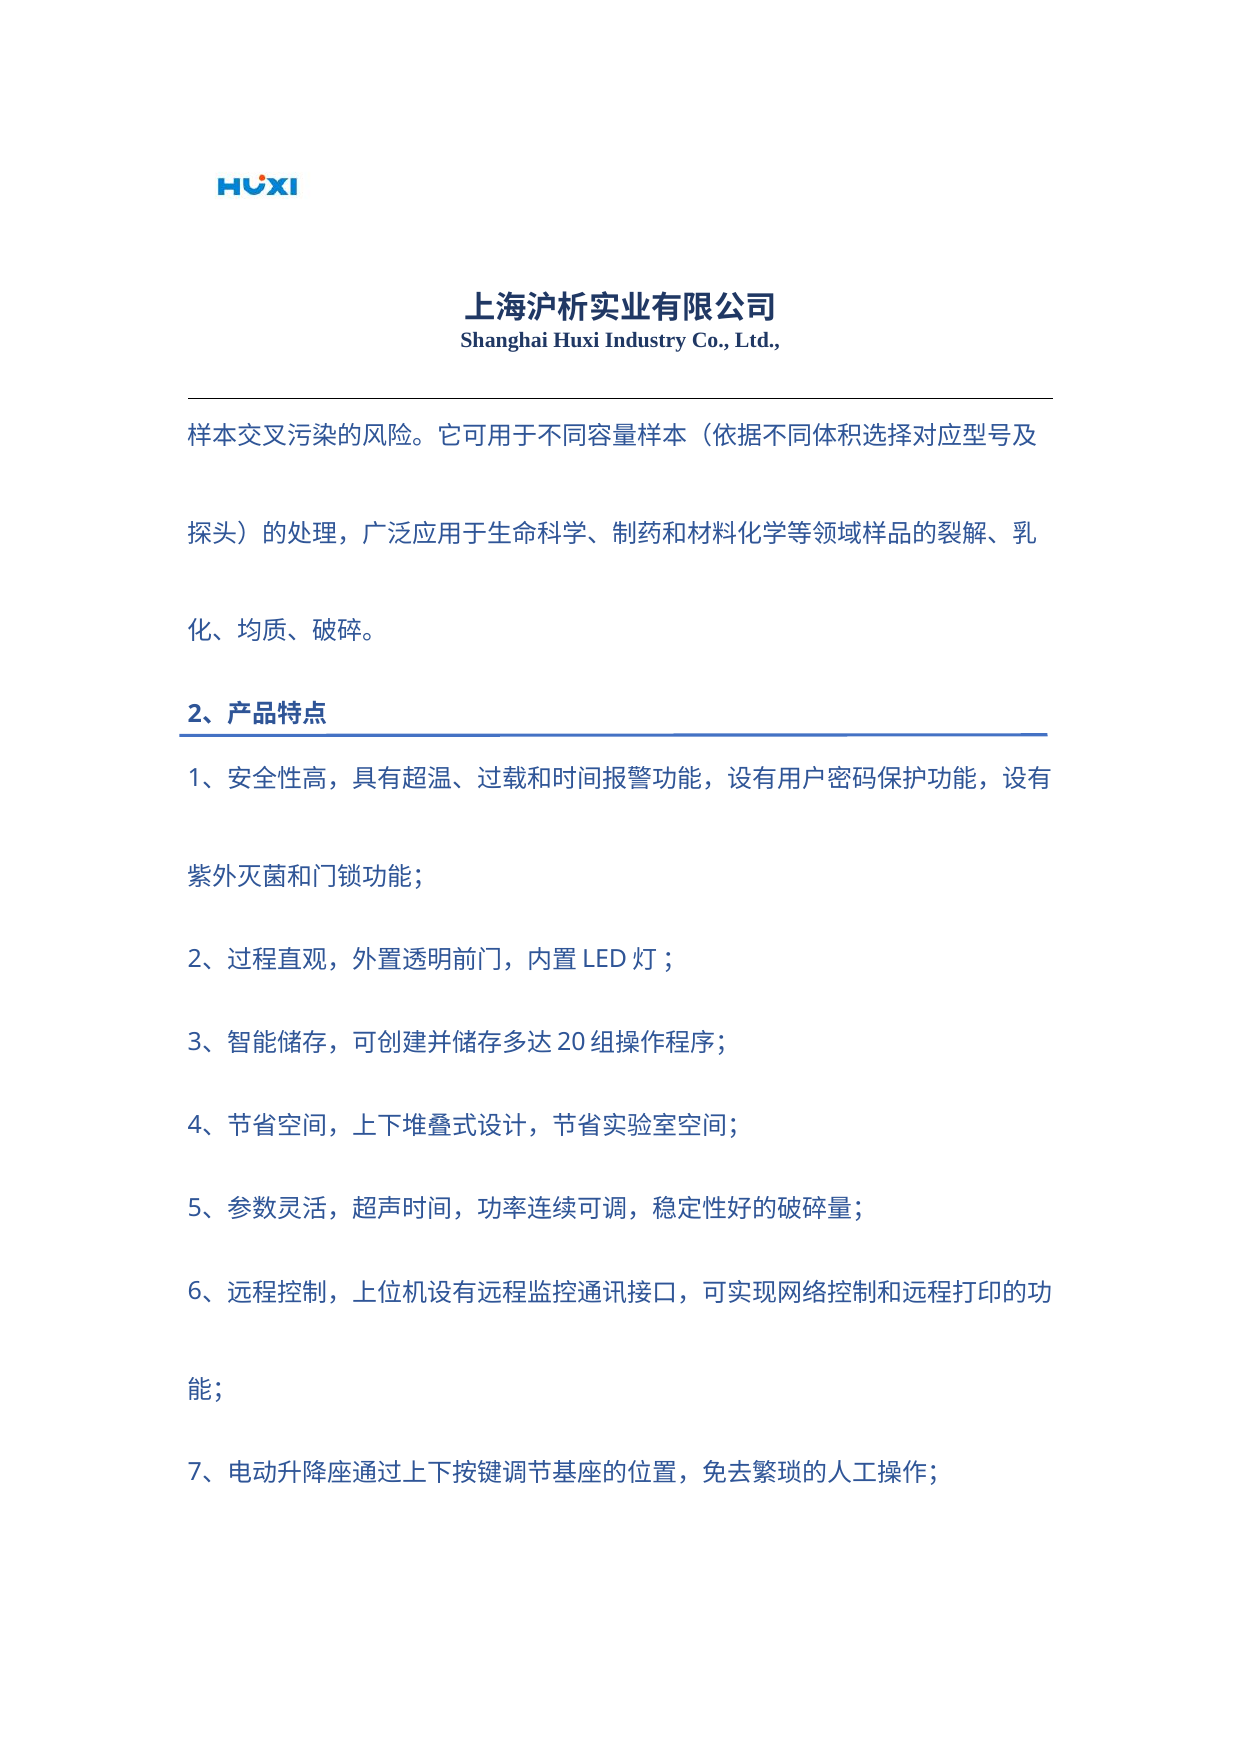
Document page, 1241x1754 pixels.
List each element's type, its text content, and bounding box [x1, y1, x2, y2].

picture [187, 117, 323, 253]
text 5、参数灵活，超声时间，功率连续可调，稳定性好的破碎量； [187, 1174, 1053, 1239]
text 2、产品特点 [187, 679, 1053, 744]
text 3、智能储存，可创建并储存多达20组操作程序； [187, 1008, 1053, 1073]
text 4、节省空间，上下堆叠式设计，节省实验室空间； [187, 1091, 1053, 1156]
text 智能型超声波细胞粉碎机可实现网络控制、远程打印符合现代人性化设计理念。为提高生物环境的安全性，本产品增加紫外杀菌功能，降低了人员感染和样本交叉污染的风险。它可用于不同容量样本（依据不同体积选择对应型号及探头）的处理，广泛应用于生命科学、制药和材料化学等领域样品的裂解、乳化、均质、破碎。 [187, 401, 1053, 661]
text 7、电动升降座通过上下按键调节基座的位置，免去繁琐的人工操作； [187, 1438, 1053, 1503]
text 6、远程控制，上位机设有远程监控通讯接口，可实现网络控制和远程打印的功能； [187, 1258, 1053, 1420]
text 2、过程直观，外置透明前门，内置LED灯 ； [187, 925, 1053, 990]
text 1、安全性高，具有超温、过载和时间报警功能，设有用户密码保护功能，设有紫外灭菌和门锁功能； [187, 744, 1053, 907]
